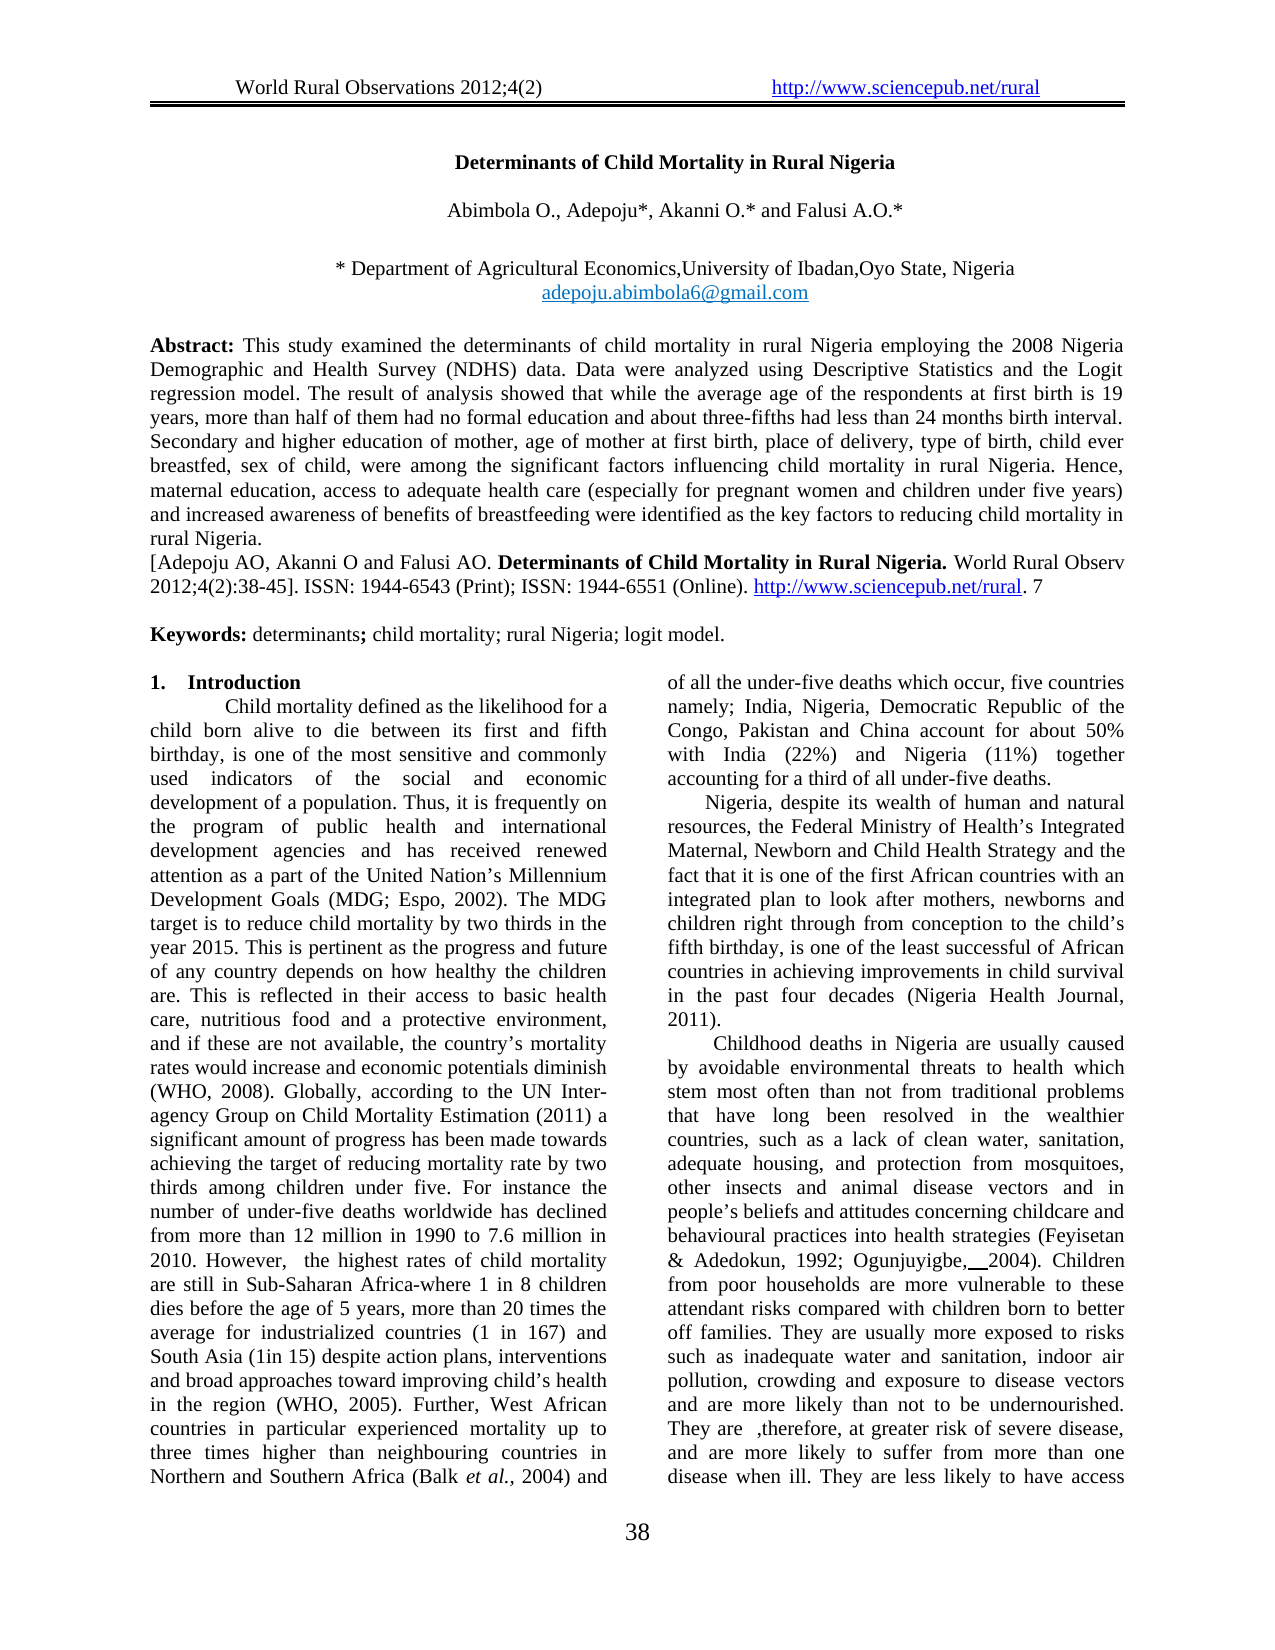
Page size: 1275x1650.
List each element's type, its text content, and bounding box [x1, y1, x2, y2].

text Abimbola O., Adepoju*, Akanni O.* and Falusi A.O.* [150, 198, 1125, 222]
text Child mortality defined as the likelihood for a child born alive to die between its first and fifth birthday, is one of the most sensitive and commonly used indicators of the social and economic development of a population. Thus, it is frequently on the program of public health and international development agencies and has received renewed attention as a part of the United Nation’s Millennium Development Goals (MDG; Espo, 2002). The MDG target is to reduce child mortality by two thirds in the year 2015. This is pertinent as the progress and future of any country depends on how healthy the children are. This is reflected in their access to basic health care, nutritious food and a protective environment, and if these are not available, the country’s mortality rates would increase and economic potentials diminish (WHO, 2008). Globally, according to the UN Inter-agency Group on Child Mortality Estimation (2011) a significant amount of progress has been made towards achieving the target of reducing mortality rate by two thirds among children under five. For instance the number of under-five deaths worldwide has declined from more than 12 million in 1990 to 7.6 million in 2010. However, the highest rates of child mortality are still in Sub-Saharan Africa-where 1 in 8 children dies before the age of 5 years, more than 20 times the average for industrialized countries (1 in 167) and South Asia (1in 15) despite action plans, interventions and broad approaches toward improving child’s health in the region (WHO, 2005). Further, West African countries in particular experienced mortality up to three times higher than neighbouring countries in Northern and Southern Africa (Balk et al., 2004) and of all the under-five deaths which occur, five countries namely; India, Nigeria, Democratic Republic of the Congo, Pakistan and China account for about 50% with India (22%) and Nigeria (11%) together accounting for a third of all under-five deaths. [150, 694, 607, 1488]
text [Adepoju AO, Akanni O and Falusi AO. Determinants of Child Mortality in Rural Nigeria. World Rural Observ 2012;4(2):38-45]. ISSN: 1944-6543 (Print); ISSN: 1944-6551 (Online). http://www.sciencepub.net/rural. 7 [150, 550, 1125, 598]
text Keywords: determinants; child mortality; rural Nigeria; logit model. [150, 622, 1125, 646]
text Abstract: This study examined the determinants of child mortality in rural Nigeria employing the 2008 Nigeria Demographic and Health Survey (NDHS) data. Data were analyzed using Descriptive Statistics and the Logit regression model. The result of analysis showed that while the average age of the respondents at first birth is 19 years, more than half of them had no formal education and about three-fifths had less than 24 months birth interval. Secondary and higher education of mother, age of mother at first birth, place of delivery, type of birth, child ever breastfed, sex of child, were among the significant factors influencing child mortality in rural Nigeria. Hence, maternal education, access to adequate health care (especially for pregnant women and children under five years) and increased awareness of benefits of breastfeeding were identified as the key factors to reducing child mortality in rural Nigeria. [150, 333, 1125, 550]
text * Department of Agricultural Economics,University of Ibadan,Oyo State, Nigeria [150, 256, 1125, 280]
text Nigeria, despite its wealth of human and natural resources, the Federal Ministry of Health’s Integrated Maternal, Newborn and Child Health Strategy and the fact that it is one of the first African countries with an integrated plan to look after mothers, newborns and children right through from conception to the child’s fifth birthday, is one of the least successful of African countries in achieving improvements in child survival in the past four decades (Nigeria Health Journal, 2011). [667, 790, 1125, 1031]
text Determinants of Child Mortality in Rural Nigeria [150, 150, 1125, 174]
text adepoju.abimbola6@gmail.com [150, 280, 1125, 304]
list Introduction [150, 670, 607, 694]
